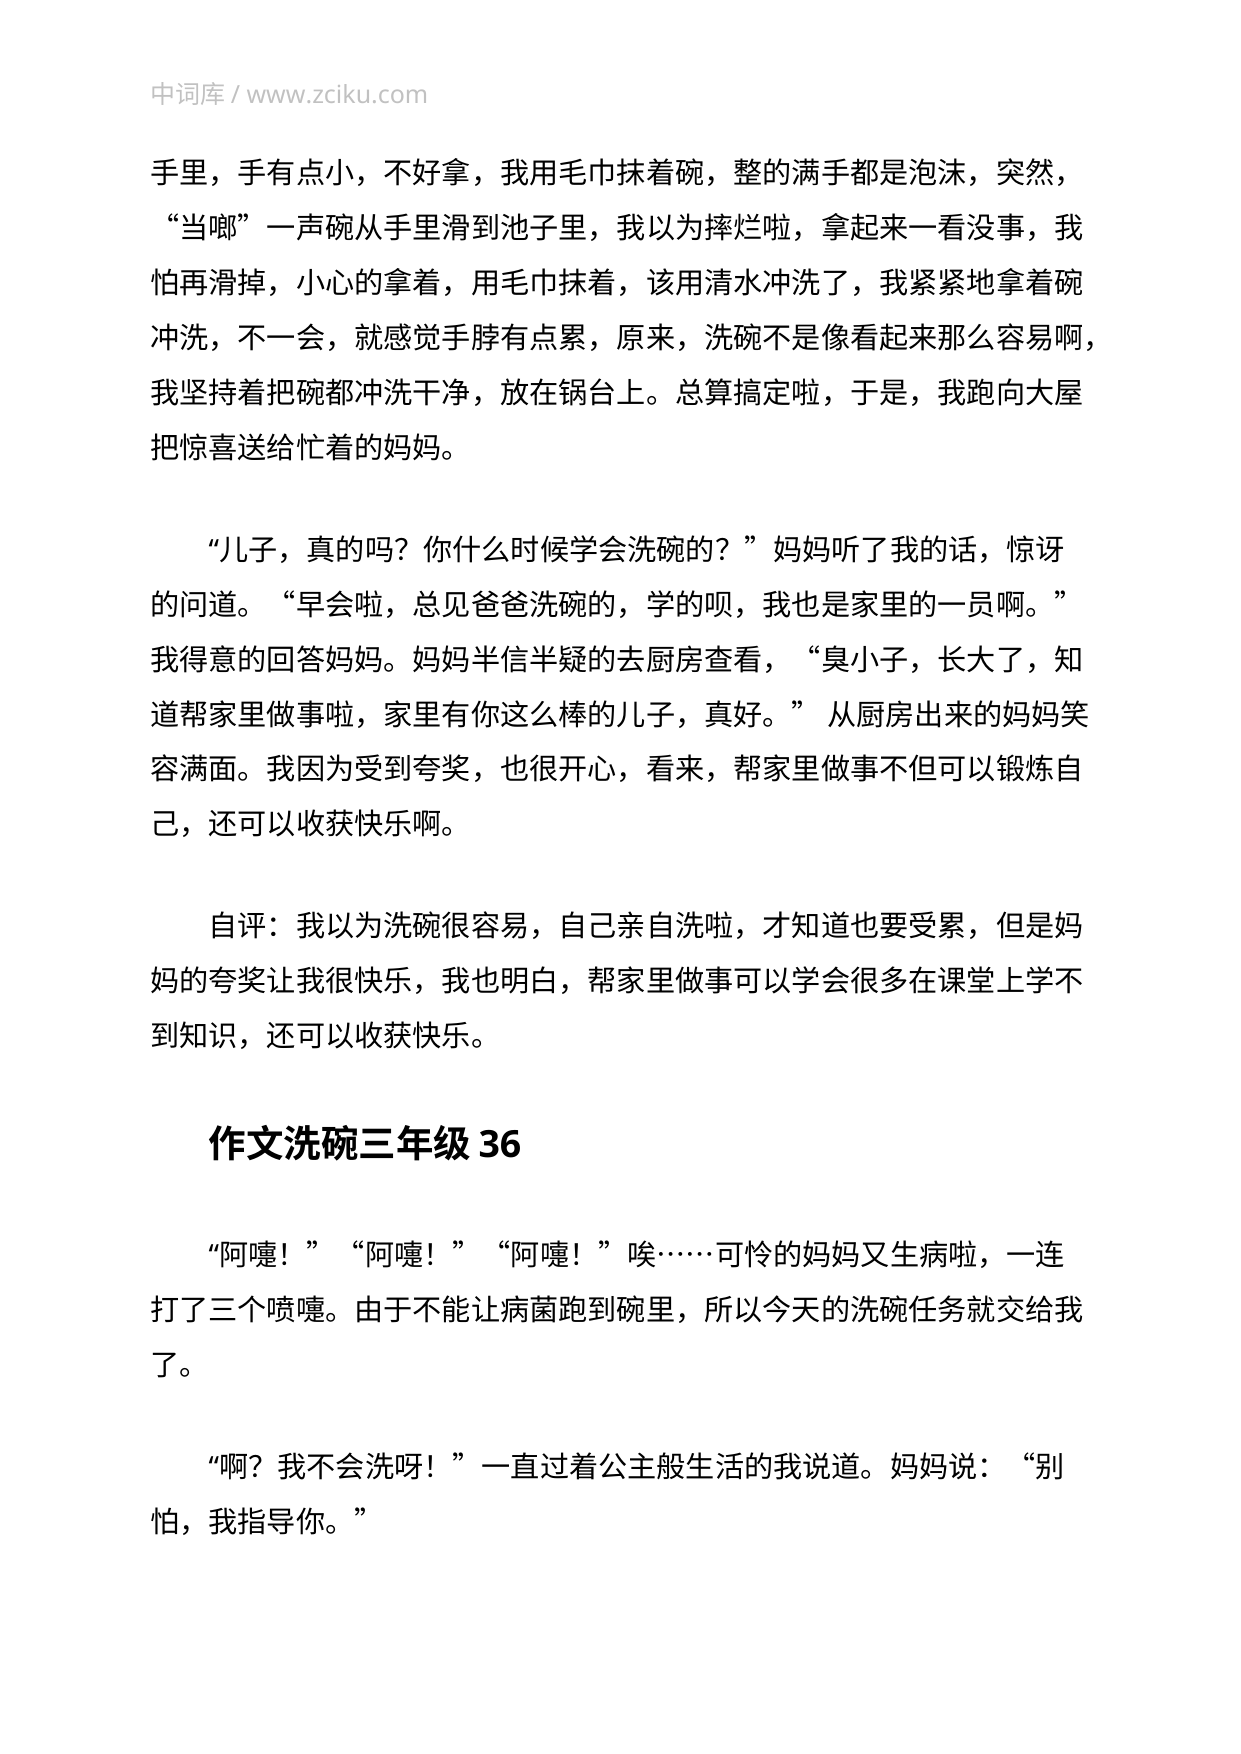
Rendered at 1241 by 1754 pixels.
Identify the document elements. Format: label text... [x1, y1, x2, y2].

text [150, 150, 1090, 467]
text 自评：我以为洗碗很容易，自己亲自洗啦，才知道也要受累，但是妈妈的夸奖让我很快乐，我也明白，帮家里做事可以学会很多在课堂上学不到知识，还可以收获快乐。 [150, 903, 1090, 1055]
text 作文洗碗三年级36 [150, 1114, 1090, 1169]
text “阿嚏！”“阿嚏！”“阿嚏！”唉……可怜的妈妈又生病啦，一连打了三个喷嚏。由于不能让病菌跑到碗里，所以今天的洗碗任务就交给我了。 [150, 1232, 1090, 1384]
text “啊？我不会洗呀！”一直过着公主般生活的我说道。妈妈说：“别怕，我指导你。” [150, 1443, 1090, 1541]
text “儿子，真的吗？你什么时候学会洗碗的？”妈妈听了我的话，惊讶的问道。“早会啦，总见爸爸洗碗的，学的呗，我也是家里的一员啊。”我得意的回答妈妈。妈妈半信半疑的去厨房查看，“臭小子，长大了，知道帮家里做事啦，家里有你这么棒的儿子，真好。” 从厨房出来的妈妈笑容满面。我因为受到夸奖，也很开心，看来，帮家里做事不但可以锻炼自己，还可以收获快乐啊。 [150, 526, 1090, 843]
